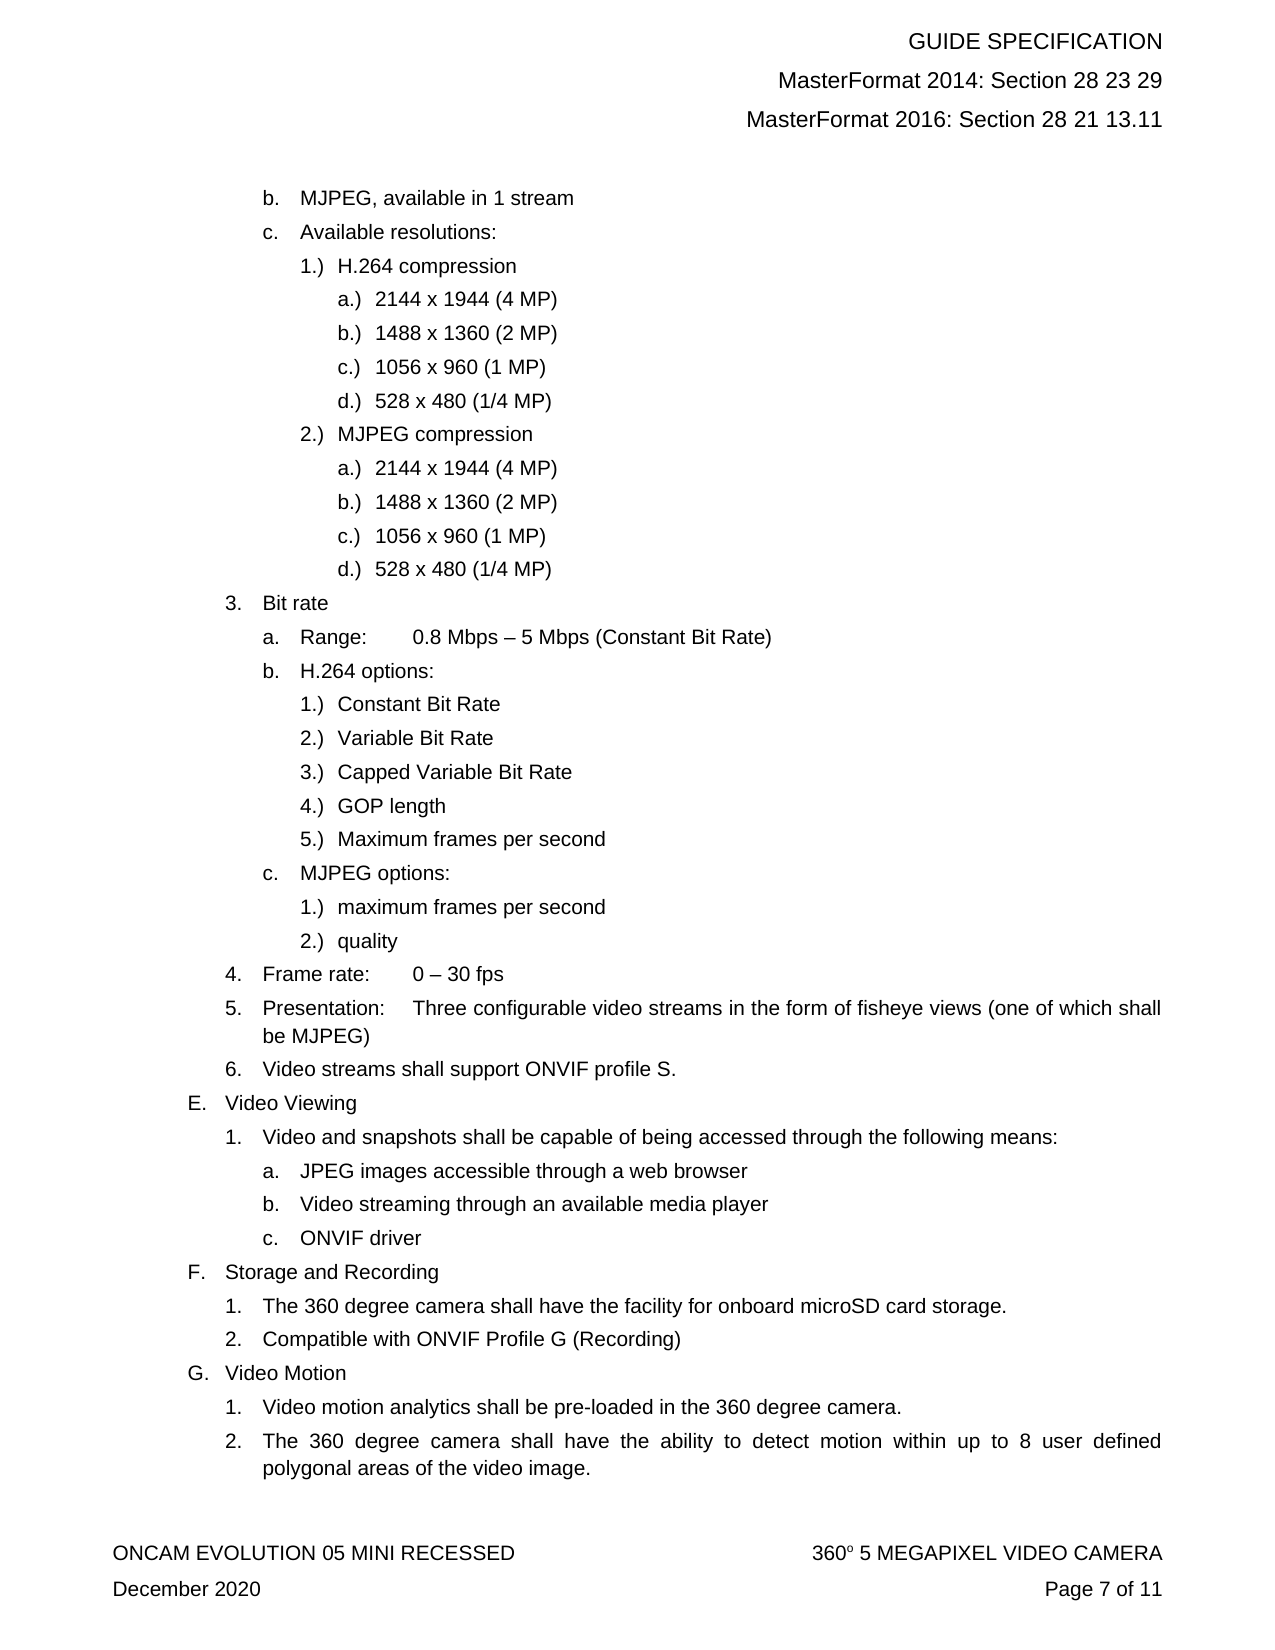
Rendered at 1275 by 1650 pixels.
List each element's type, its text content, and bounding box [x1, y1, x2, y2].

list MJPEG options: [262, 861, 1162, 885]
list GOP length [300, 793, 1162, 817]
list JPEG images accessible through a web browser [262, 1158, 1162, 1182]
list 2144 x 1944 (4 MP) [337, 287, 1162, 311]
list Video motion analytics shall be pre-loaded in the 360 degree camera. [225, 1395, 1162, 1419]
list quality [300, 928, 1162, 952]
list H.264 options: [262, 658, 1162, 682]
list Storage and Recording [187, 1260, 1162, 1284]
list Capped Variable Bit Rate [300, 760, 1162, 784]
list ONVIF driver [262, 1226, 1162, 1250]
list 1056 x 960 (1 MP) [337, 523, 1162, 547]
list 528 x 480 (1/4 MP) [337, 388, 1162, 412]
list 528 x 480 (1/4 MP) [337, 557, 1162, 581]
list 2144 x 1944 (4 MP) [337, 456, 1162, 480]
list MJPEG, available in 1 stream [262, 186, 1162, 210]
list H.264 compression [300, 253, 1162, 277]
list 1056 x 960 (1 MP) [337, 355, 1162, 379]
list The 360 degree camera shall have the facility for onboard microSD card storage. [225, 1293, 1162, 1317]
list Constant Bit Rate [300, 692, 1162, 716]
list 1488 x 1360 (2 MP) [337, 321, 1162, 345]
list Frame rate: 0 – 30 fps [225, 962, 1162, 986]
list maximum frames per second [300, 895, 1162, 919]
list Video and snapshots shall be capable of being accessed through the following means: [225, 1125, 1162, 1149]
list MJPEG compression [300, 422, 1162, 446]
list Available resolutions: [262, 220, 1162, 244]
list Maximum frames per second [300, 827, 1162, 851]
list The 360 degree camera shall have the ability to detect motion within up to 8 user defined polygonal areas of the video image. [225, 1428, 1162, 1480]
list Video streaming through an available media player [262, 1192, 1162, 1216]
list Bit rate [225, 591, 1162, 615]
list Video Motion [187, 1361, 1162, 1385]
list Compatible with ONVIF Profile G (Recording) [225, 1327, 1162, 1351]
list 1488 x 1360 (2 MP) [337, 490, 1162, 514]
list Video Viewing [187, 1091, 1162, 1115]
list Range: 0.8 Mbps – 5 Mbps (Constant Bit Rate) [262, 625, 1162, 649]
list Video streams shall support ONVIF profile S. [225, 1057, 1162, 1081]
list Presentation: Three configurable video streams in the form of fisheye views (one of which shall be MJPEG) [225, 996, 1162, 1047]
list Variable Bit Rate [300, 726, 1162, 750]
